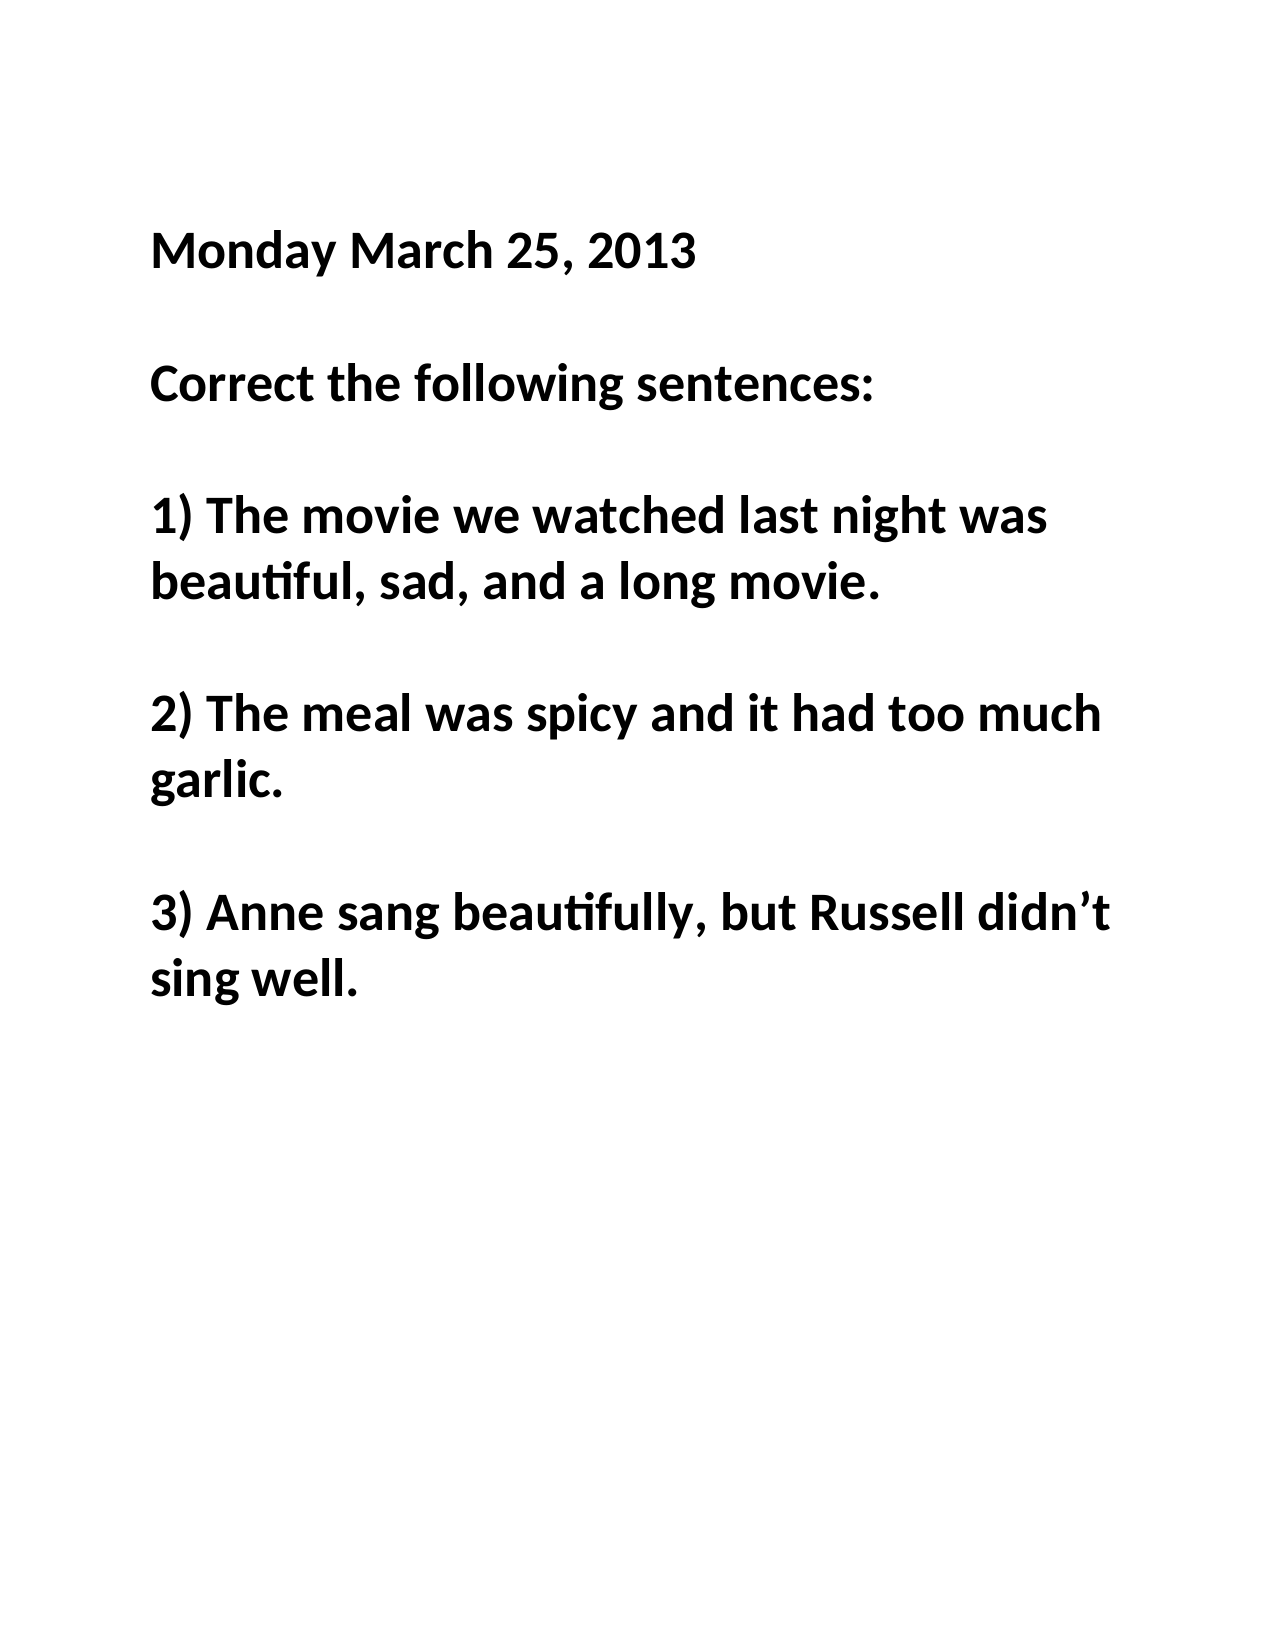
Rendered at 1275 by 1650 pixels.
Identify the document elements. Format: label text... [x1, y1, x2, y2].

list 1) The movie we watched last night was beautiful, sad, and a long movie. [150, 481, 1125, 613]
list Correct the following sentences: [150, 348, 1125, 414]
list 3) Anne sang beautifully, but Russell didn’t sing well. [150, 878, 1125, 1010]
list Monday March 25, 2013 [150, 216, 1125, 282]
list 2) The meal was spicy and it had too much garlic. [150, 679, 1125, 811]
